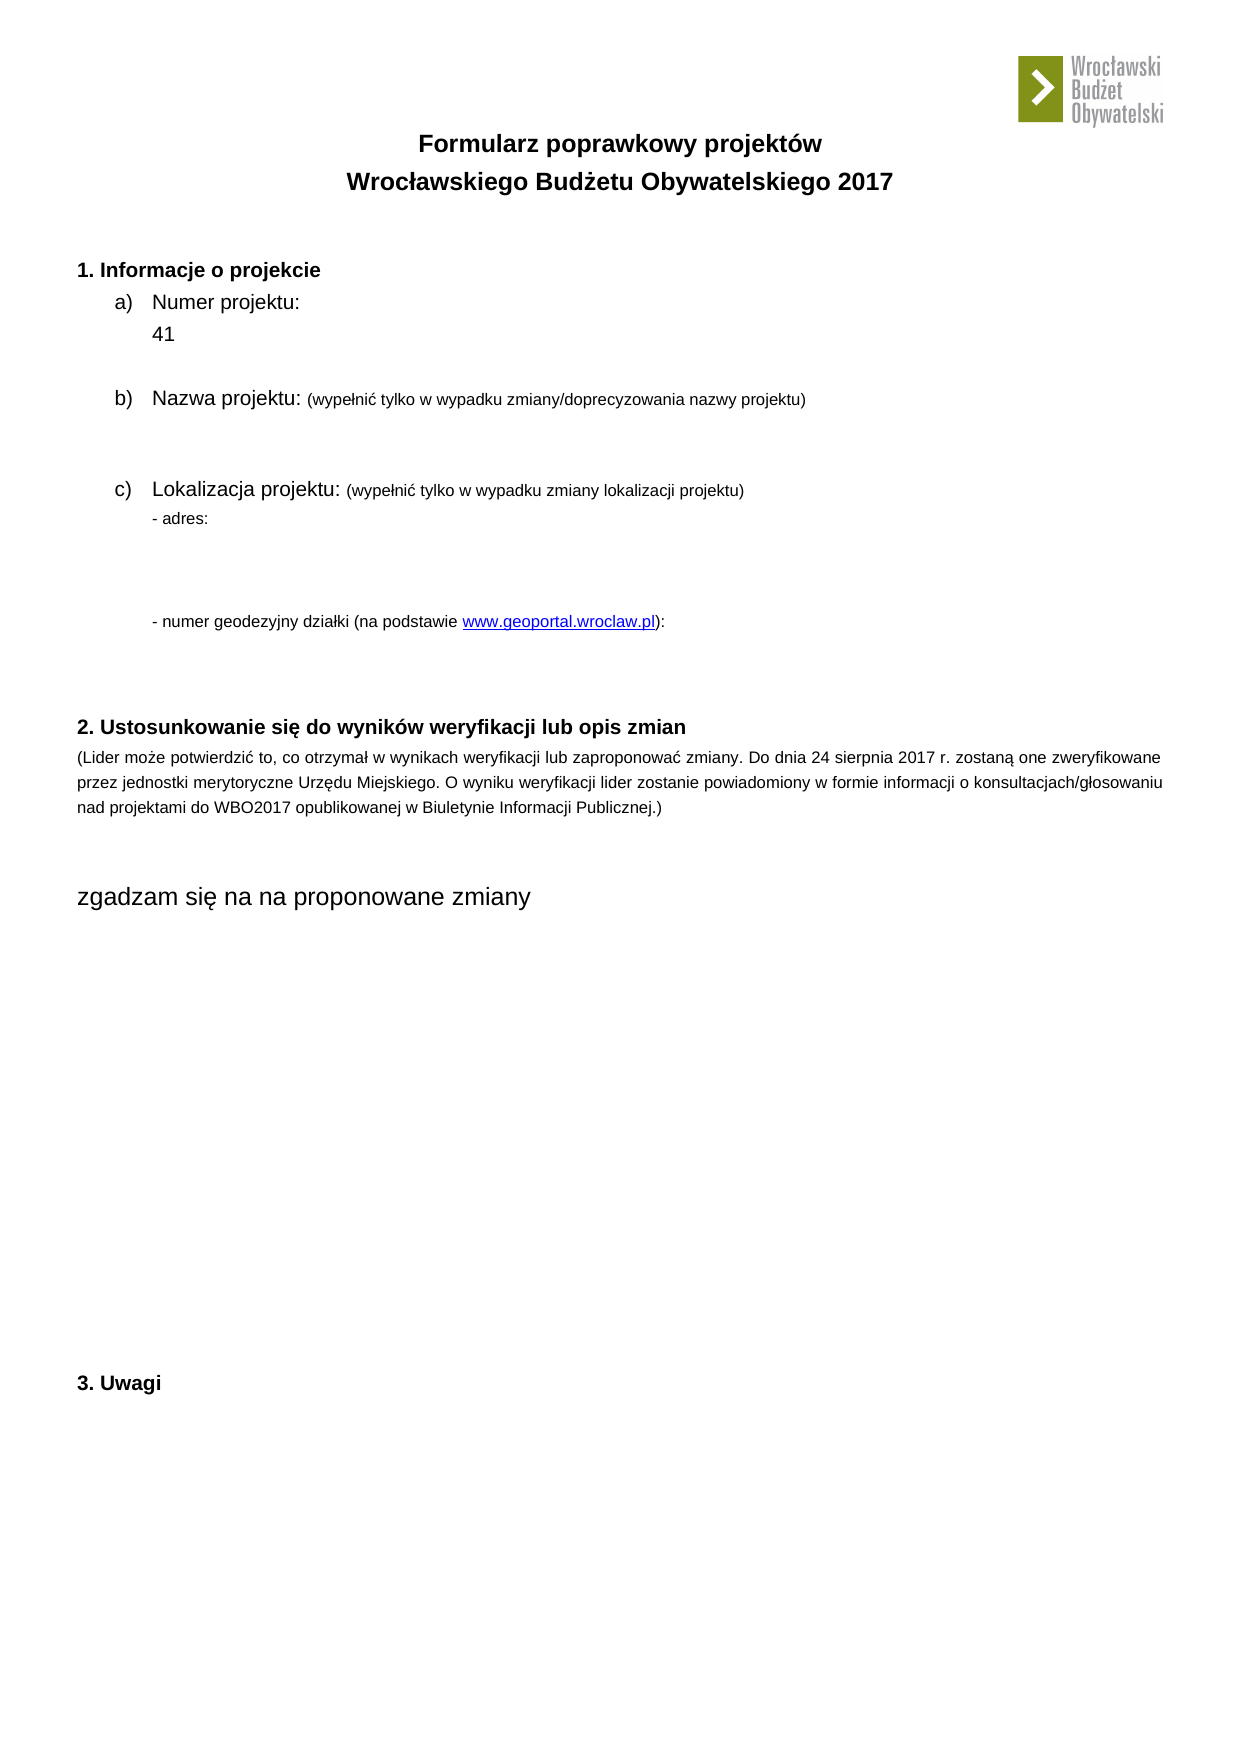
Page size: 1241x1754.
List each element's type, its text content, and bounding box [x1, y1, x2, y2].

text zgadzam się na na proponowane zmiany [77, 882, 1163, 910]
picture [1016, 53, 1164, 129]
text (Lider może potwierdzić to, co otrzymał w wynikach weryfikacji lub zaproponować zmiany. Do dnia 24 sierpnia 2017 r. zostaną one zweryfikowane przez jednostki merytoryczne Urzędu Miejskiego. O wyniku weryfikacji lider zostanie powiadomiony w formie informacji o konsultacjach/głosowaniu nad projektami do WBO2017 opublikowanej w Biuletynie Informacji Publicznej.) [77, 747, 1163, 817]
text 41 [152, 322, 1163, 346]
subtitle Formularz poprawkowy projektów [77, 129, 1163, 157]
list Nazwa projektu: (wypełnić tylko w wypadku zmiany/doprecyzowania nazwy projektu) [114, 386, 1163, 410]
list Numer projektu: [114, 289, 1163, 313]
list Lokalizacja projektu: (wypełnić tylko w wypadku zmiany lokalizacji projektu) [114, 476, 1163, 500]
text 2. Ustosunkowanie się do wyników weryfikacji lub opis zmian [77, 715, 1163, 739]
text 3. Uwagi [77, 1370, 1163, 1394]
text - numer geodezyjny działki (na podstawie www.geoportal.wroclaw.pl): [152, 612, 1163, 631]
text 1. Informacje o projekcie [77, 257, 1163, 281]
text - adres: [152, 508, 1163, 528]
subtitle Wrocławskiego Budżetu Obywatelskiego 2017 [77, 167, 1163, 196]
